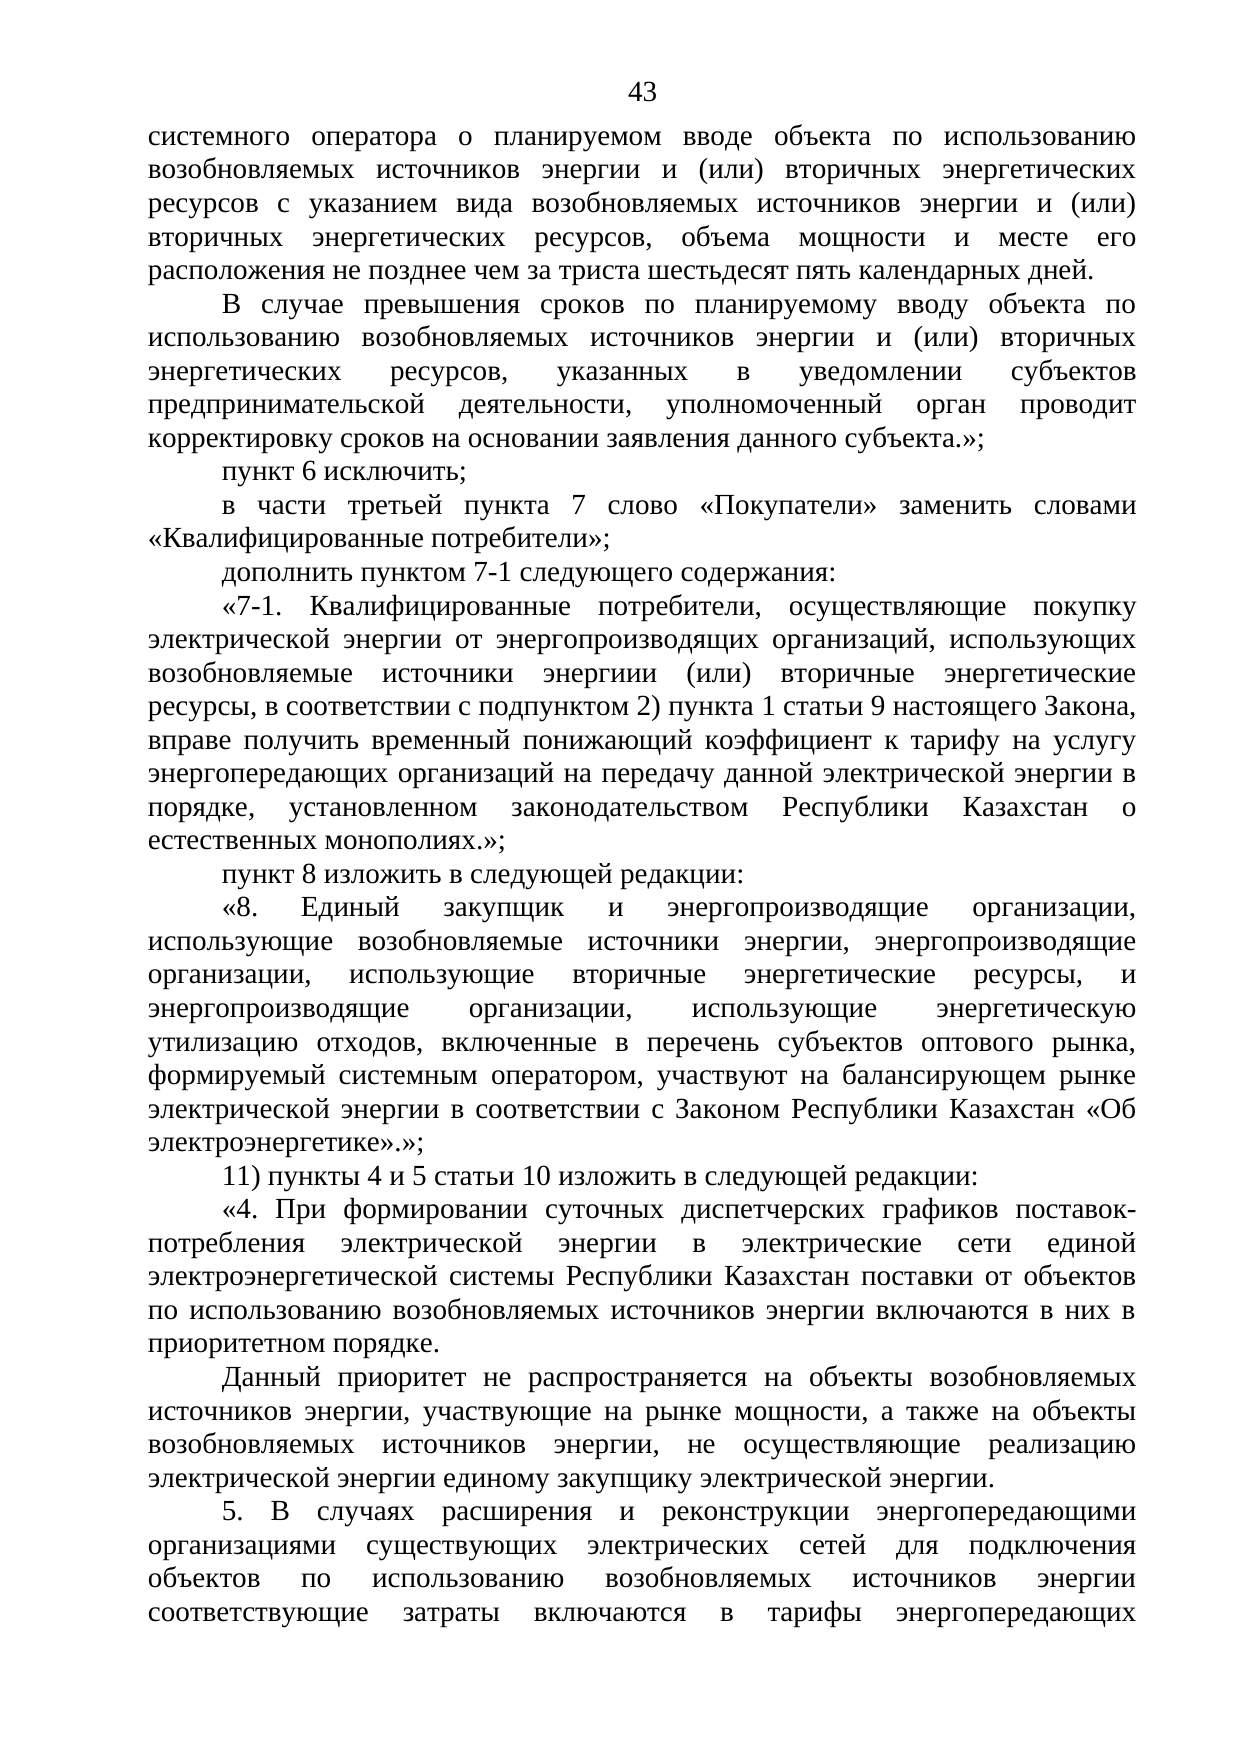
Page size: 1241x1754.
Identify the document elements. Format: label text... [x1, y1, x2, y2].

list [148, 1493, 1137, 1627]
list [148, 118, 1137, 286]
list Данный приоритет не распространяется на объекты возобновляемых источников энергии, участвующие на рынке мощности, а также на объекты возобновляемых источников энергии, не осуществляющие реализацию электрической энергии единому закупщику электрической энергии. [148, 1359, 1137, 1493]
list дополнить пунктом 7-1 следующего содержания: [148, 554, 1137, 588]
list «4. При формировании суточных диспетчерских графиков поставок-потребления электрической энергии в электрические сети единой электроэнергетической системы Республики Казахстан поставки от объектов по использованию возобновляемых источников энергии включаются в них в приоритетном порядке. [148, 1191, 1137, 1359]
list «7-1. Квалифицированные потребители, осуществляющие покупку электрической энергии от энергопроизводящих организаций, использующих возобновляемые источники энергиии (или) вторичные энергетические ресурсы, в соответствии с подпунктом 2) пункта 1 статьи 9 настоящего Закона, вправе получить временный понижающий коэффициент к тарифу на услугу энергопередающих организаций на передачу данной электрической энергии в порядке, установленном законодательством Республики Казахстан о естественных монополиях.»; [148, 588, 1137, 856]
list в части третьей пункта 7 слово «Покупатели» заменить словами «Квалифицированные потребители»; [148, 487, 1137, 554]
list пункты 4 и 5 статьи 10 изложить в следующей редакции: [148, 1158, 1137, 1191]
text «8. Единый закупщик и энергопроизводящие организации, использующие возобновляемые источники энергии, энергопроизводящие организации, использующие вторичные энергетические ресурсы, и энергопроизводящие организации, использующие энергетическую утилизацию отходов, включенные в перечень субъектов оптового рынка, формируемый системным оператором, участвуют на балансирующем рынке электрической энергии в соответствии с Законом Республики Казахстан «Об электроэнергетике».»; [148, 889, 1137, 1158]
list пункт 6 исключить; [148, 453, 1137, 487]
list В случае превышения сроков по планируемому вводу объекта по использованию возобновляемых источников энергии и (или) вторичных энергетических ресурсов, указанных в уведомлении субъектов предпринимательской деятельности, уполномоченный орган проводит корректировку сроков на основании заявления данного субъекта.»; [148, 286, 1137, 453]
list пункт 8 изложить в следующей редакции: [207, 856, 1137, 889]
